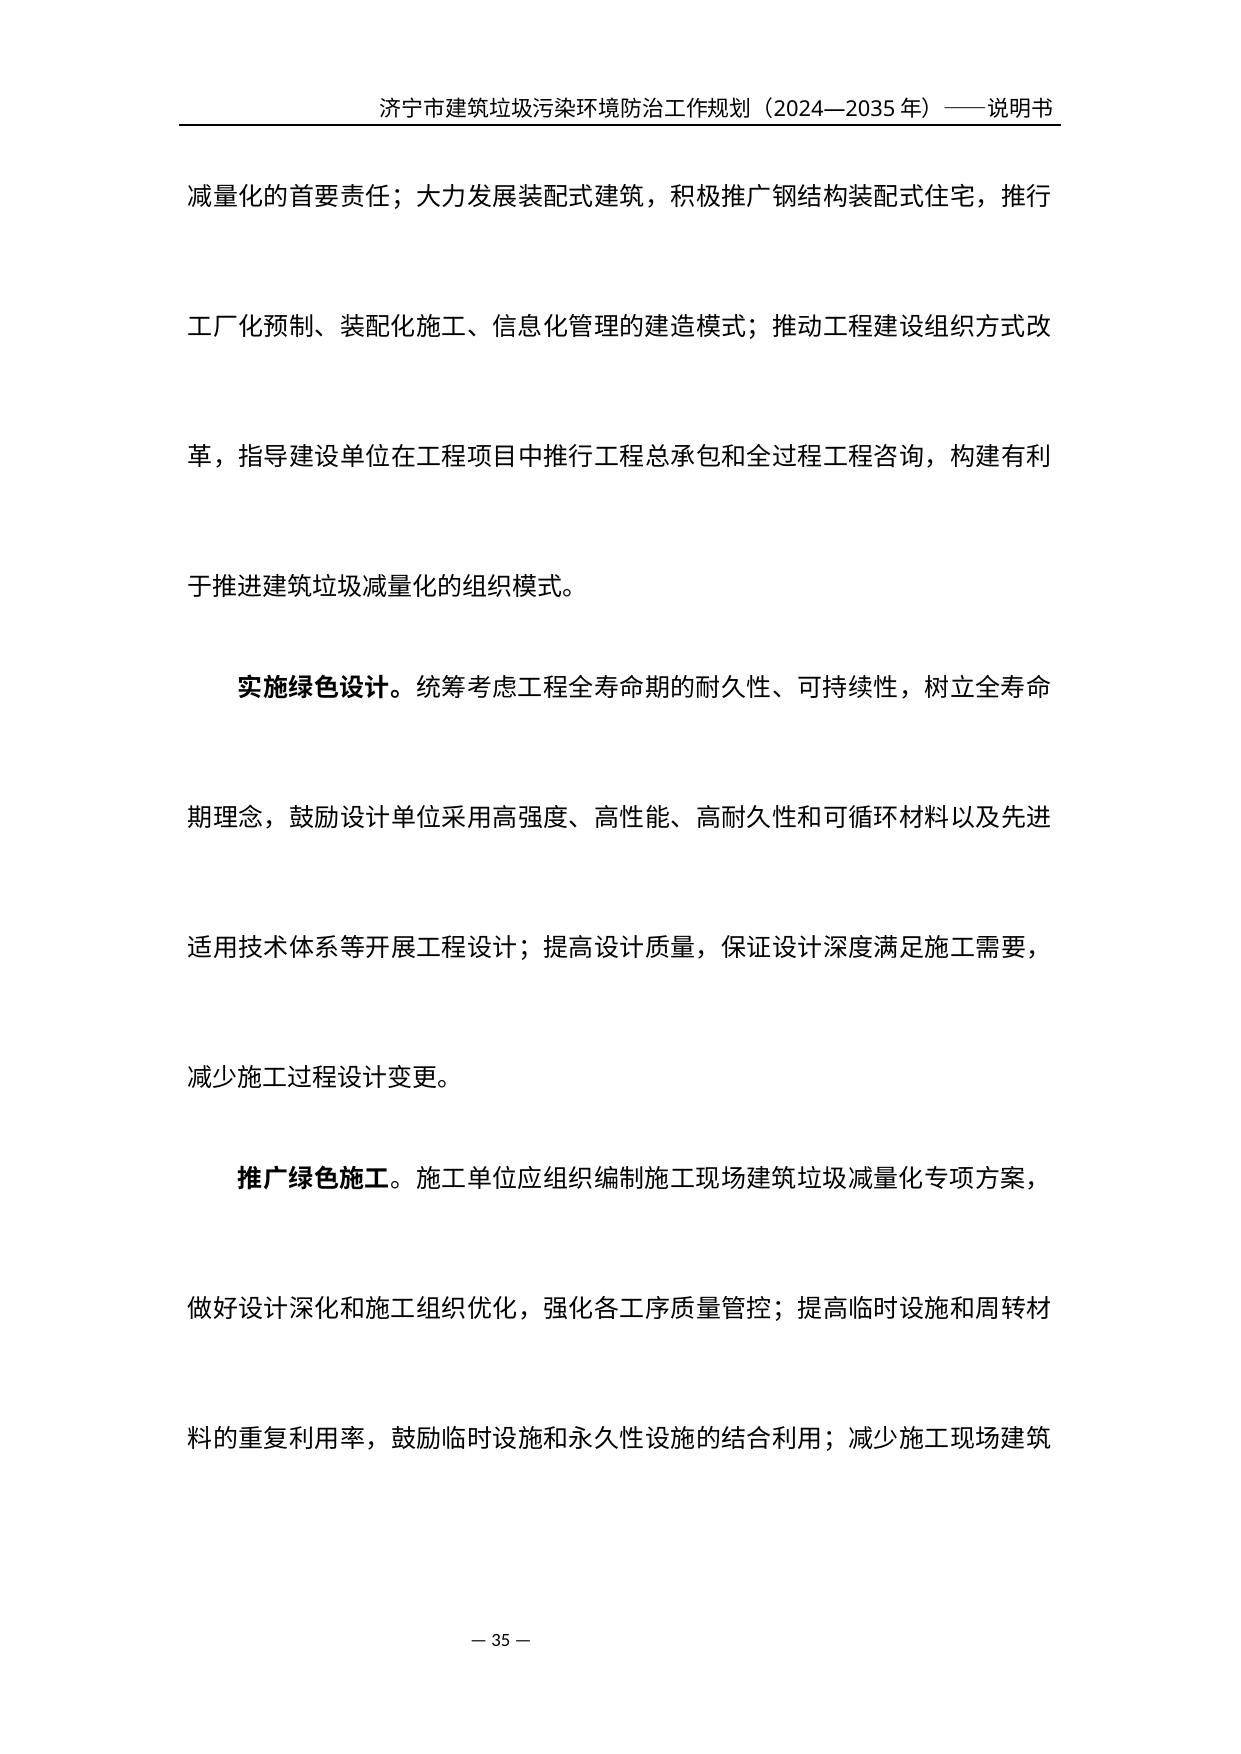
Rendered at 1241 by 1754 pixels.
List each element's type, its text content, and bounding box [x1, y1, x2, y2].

list 实施绿色设计。统筹考虑工程全寿命期的耐久性、可持续性，树立全寿命期理念，鼓励设计单位采用高强度、高性能、高耐久性和可循环材料以及先进适用技术体系等开展工程设计；提高设计质量，保证设计深度满足施工需要，减少施工过程设计变更。 [187, 653, 1053, 1108]
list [187, 1144, 1053, 1469]
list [187, 162, 1053, 617]
